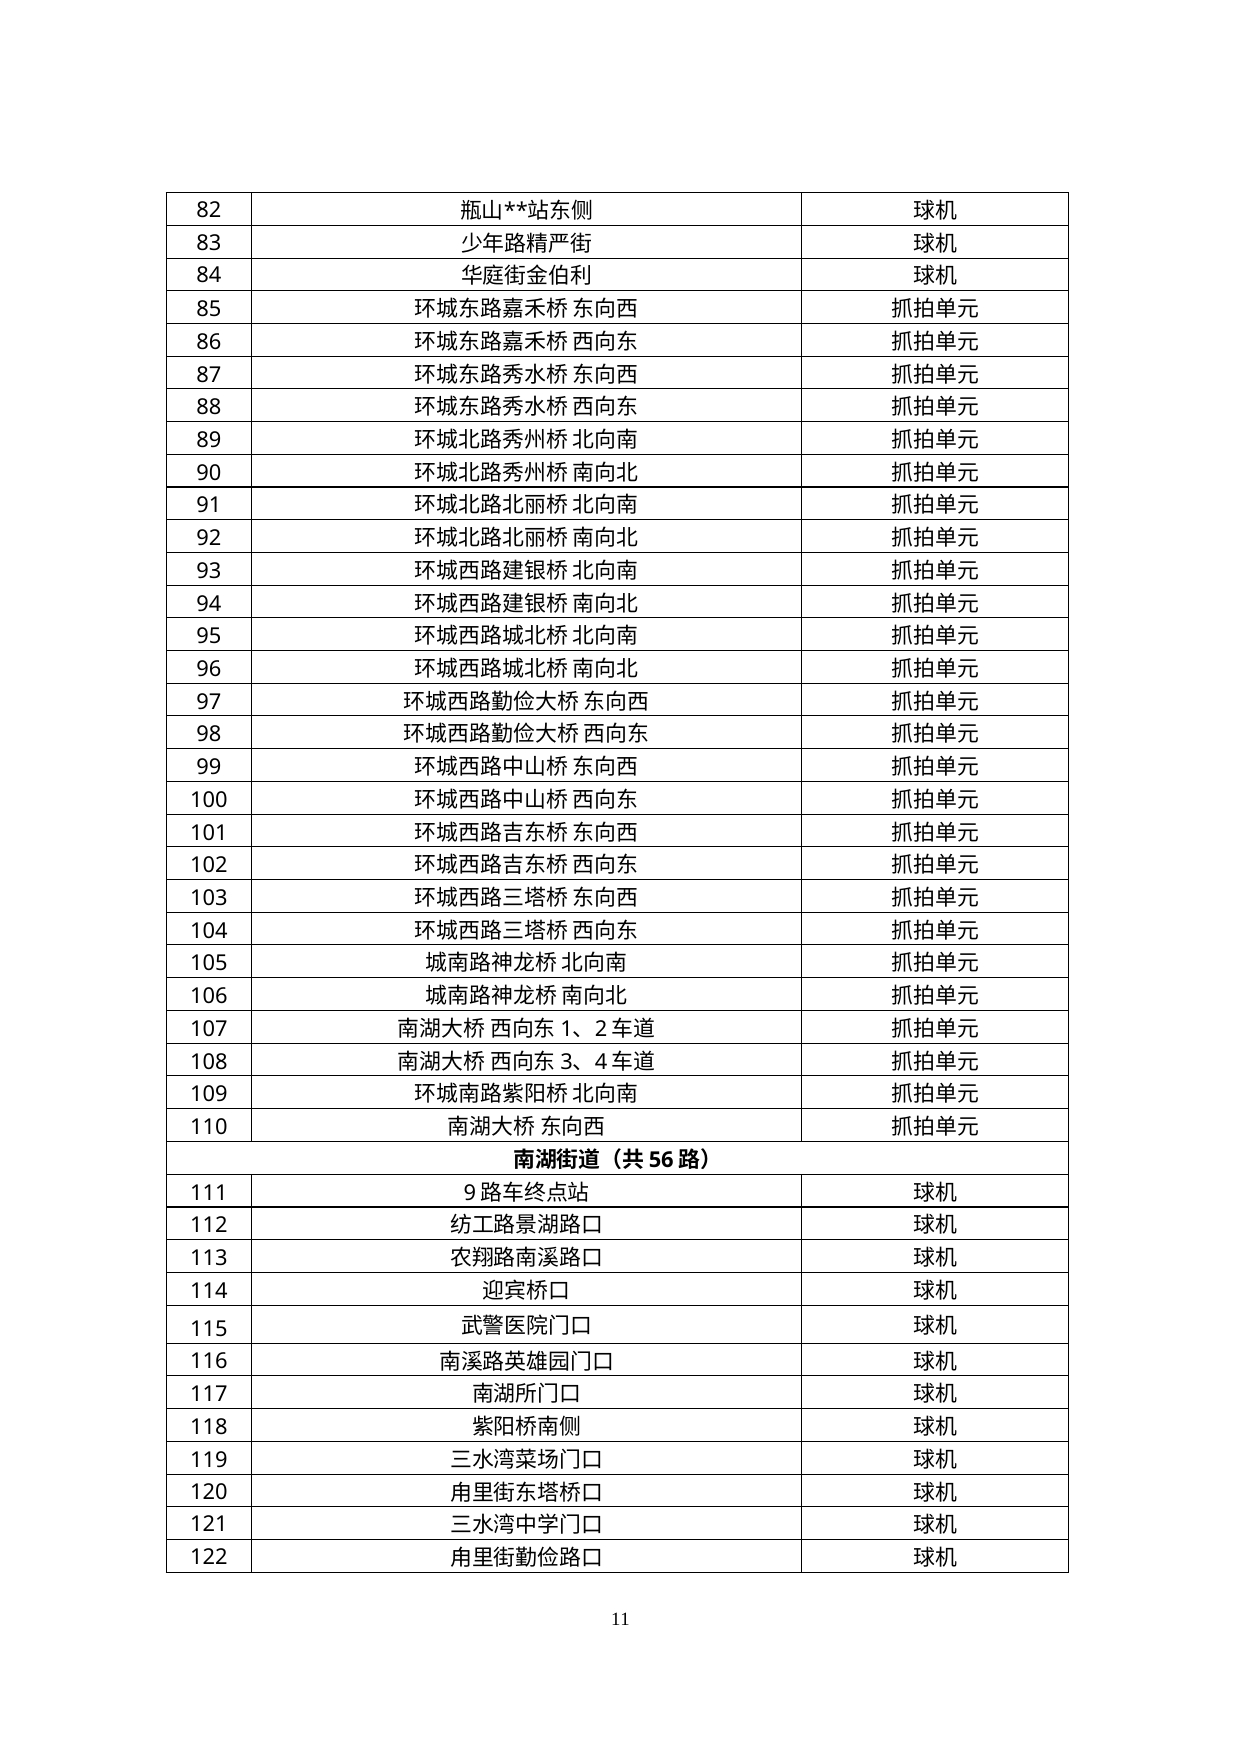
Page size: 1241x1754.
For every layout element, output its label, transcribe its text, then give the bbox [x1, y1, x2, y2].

table_cell 106 [167, 978, 251, 1010]
table_cell 84 [167, 259, 251, 290]
table_cell 环城西路建银桥 北向南 [252, 553, 801, 584]
table_cell 抓拍单元 [802, 553, 1068, 584]
table_cell 南湖大桥 东向西 [252, 1109, 801, 1141]
table_cell 100 [167, 782, 251, 813]
table_cell 南湖街道（共56路） [167, 1142, 1068, 1174]
table_cell 环城西路建银桥 南向北 [252, 586, 801, 617]
table_cell 104 [167, 913, 251, 944]
table_cell 抓拍单元 [802, 422, 1068, 454]
table_cell 92 [167, 520, 251, 552]
table_cell 三水湾菜场门口 [252, 1442, 801, 1473]
table_cell 抓拍单元 [802, 1011, 1068, 1043]
table_cell 华庭街金伯利 [252, 259, 801, 290]
table_cell 113 [167, 1240, 251, 1272]
table_cell 环城西路中山桥 西向东 [252, 782, 801, 813]
table_cell 球机 [802, 1442, 1068, 1473]
table_cell 甪里街勤俭路口 [252, 1540, 801, 1572]
table_cell 抓拍单元 [802, 847, 1068, 879]
table_cell 纺工路景湖路口 [252, 1208, 801, 1239]
table_cell 抓拍单元 [802, 618, 1068, 650]
table_cell 南湖所门口 [252, 1376, 801, 1408]
table_cell 球机 [802, 1175, 1068, 1206]
table_cell 少年路精严街 [252, 226, 801, 257]
table_cell 抓拍单元 [802, 357, 1068, 388]
table_cell 农翔路南溪路口 [252, 1240, 801, 1272]
table_cell 抓拍单元 [802, 716, 1068, 748]
table_cell 南湖大桥 西向东3、4车道 [252, 1044, 801, 1075]
table_cell 城南路神龙桥 北向南 [252, 945, 801, 977]
table_cell 球机 [802, 1344, 1068, 1375]
table_cell 球机 [802, 1306, 1068, 1343]
table_cell 球机 [802, 1376, 1068, 1408]
table_cell 96 [167, 651, 251, 683]
table_cell 101 [167, 815, 251, 846]
table_cell 环城北路秀州桥 北向南 [252, 422, 801, 454]
table_cell 抓拍单元 [802, 488, 1068, 519]
table_cell 抓拍单元 [802, 815, 1068, 846]
table_cell 球机 [802, 1273, 1068, 1304]
table_cell 114 [167, 1273, 251, 1304]
table_cell 抓拍单元 [802, 782, 1068, 813]
table_cell 南溪路英雄园门口 [252, 1344, 801, 1375]
table_cell 107 [167, 1011, 251, 1043]
table_cell 119 [167, 1442, 251, 1473]
table_cell 抓拍单元 [802, 651, 1068, 683]
table_cell 82 [167, 193, 251, 225]
table_cell 抓拍单元 [802, 880, 1068, 912]
table_cell 87 [167, 357, 251, 388]
table_cell 110 [167, 1109, 251, 1141]
table_cell 93 [167, 553, 251, 584]
table_cell 球机 [802, 1540, 1068, 1572]
table_cell 109 [167, 1076, 251, 1108]
table_cell 9路车终点站 [252, 1175, 801, 1206]
table_cell 环城北路北丽桥 北向南 [252, 488, 801, 519]
table_cell 111 [167, 1175, 251, 1206]
table_cell 122 [167, 1540, 251, 1572]
table_cell 103 [167, 880, 251, 912]
table_cell 球机 [802, 1240, 1068, 1272]
table_cell 115 [167, 1306, 251, 1343]
table_cell 105 [167, 945, 251, 977]
table_cell 121 [167, 1507, 251, 1539]
table_cell 瓶山**站东侧 [252, 193, 801, 225]
table_cell 环城西路城北桥 北向南 [252, 618, 801, 650]
table_cell 108 [167, 1044, 251, 1075]
table_cell 抓拍单元 [802, 1044, 1068, 1075]
table_cell 环城西路城北桥 南向北 [252, 651, 801, 683]
table_cell 紫阳桥南侧 [252, 1409, 801, 1441]
table_cell 91 [167, 488, 251, 519]
table_cell 116 [167, 1344, 251, 1375]
table_cell 88 [167, 389, 251, 421]
table_cell 95 [167, 618, 251, 650]
table_cell 环城西路吉东桥 东向西 [252, 815, 801, 846]
table_cell 99 [167, 749, 251, 781]
table_cell 97 [167, 684, 251, 715]
table_cell 环城南路紫阳桥 北向南 [252, 1076, 801, 1108]
table_cell 抓拍单元 [802, 1076, 1068, 1108]
table_cell 抓拍单元 [802, 945, 1068, 977]
table_cell 迎宾桥口 [252, 1273, 801, 1304]
table_cell 环城西路勤俭大桥 东向西 [252, 684, 801, 715]
table_cell 90 [167, 455, 251, 486]
table_cell 120 [167, 1475, 251, 1506]
table_cell 环城西路勤俭大桥 西向东 [252, 716, 801, 748]
table_cell 球机 [802, 193, 1068, 225]
table_cell 球机 [802, 1409, 1068, 1441]
table_cell 抓拍单元 [802, 389, 1068, 421]
table_cell 抓拍单元 [802, 455, 1068, 486]
table_cell 球机 [802, 1208, 1068, 1239]
table_cell 球机 [802, 259, 1068, 290]
table_cell 抓拍单元 [802, 749, 1068, 781]
table_cell 甪里街东塔桥口 [252, 1475, 801, 1506]
table_cell 102 [167, 847, 251, 879]
table_cell 86 [167, 324, 251, 356]
table_cell 球机 [802, 1475, 1068, 1506]
table_cell 环城西路三塔桥 东向西 [252, 880, 801, 912]
table_cell 抓拍单元 [802, 586, 1068, 617]
table_cell 抓拍单元 [802, 324, 1068, 356]
table_cell 118 [167, 1409, 251, 1441]
table_cell 城南路神龙桥 南向北 [252, 978, 801, 1010]
table_cell 环城西路三塔桥 西向东 [252, 913, 801, 944]
table_cell 抓拍单元 [802, 520, 1068, 552]
table_cell 89 [167, 422, 251, 454]
table_cell 112 [167, 1208, 251, 1239]
table_cell 环城东路嘉禾桥 东向西 [252, 291, 801, 323]
table_cell 抓拍单元 [802, 684, 1068, 715]
table_cell 94 [167, 586, 251, 617]
table_cell 环城北路秀州桥 南向北 [252, 455, 801, 486]
table_cell 98 [167, 716, 251, 748]
table_cell 环城西路中山桥 东向西 [252, 749, 801, 781]
table_cell 83 [167, 226, 251, 257]
table_cell 环城北路北丽桥 南向北 [252, 520, 801, 552]
table_cell 球机 [802, 1507, 1068, 1539]
table_cell 抓拍单元 [802, 978, 1068, 1010]
table_cell 环城东路秀水桥 西向东 [252, 389, 801, 421]
table_cell 抓拍单元 [802, 913, 1068, 944]
table_cell 抓拍单元 [802, 291, 1068, 323]
table_cell 环城东路嘉禾桥 西向东 [252, 324, 801, 356]
table_cell 抓拍单元 [802, 1109, 1068, 1141]
table_cell 环城西路吉东桥 西向东 [252, 847, 801, 879]
table_cell 环城东路秀水桥 东向西 [252, 357, 801, 388]
table_cell 85 [167, 291, 251, 323]
table_cell 三水湾中学门口 [252, 1507, 801, 1539]
table_cell 南湖大桥 西向东1、2车道 [252, 1011, 801, 1043]
table_cell 球机 [802, 226, 1068, 257]
table_cell 武警医院门口 [252, 1306, 801, 1343]
table_cell 117 [167, 1376, 251, 1408]
